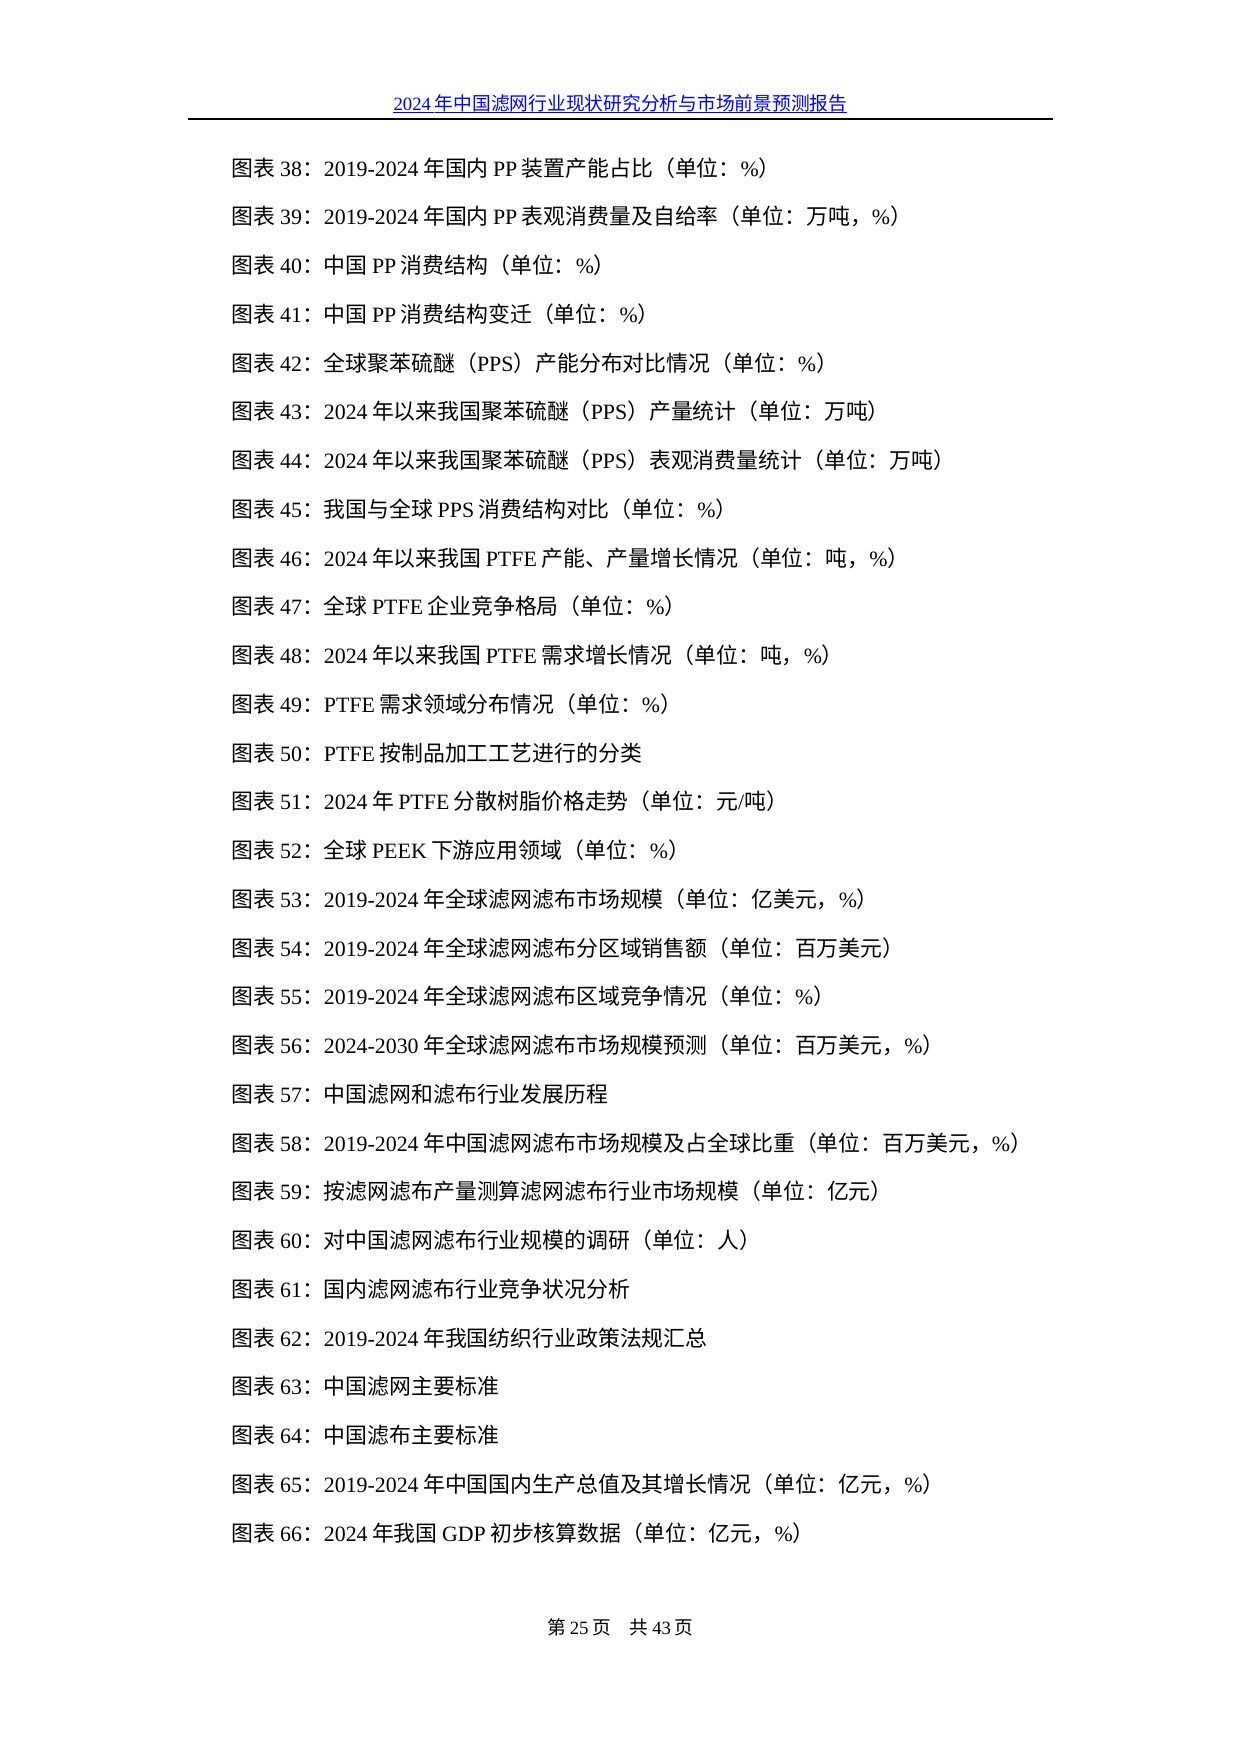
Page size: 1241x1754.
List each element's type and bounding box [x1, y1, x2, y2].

text [187, 150, 1053, 1548]
